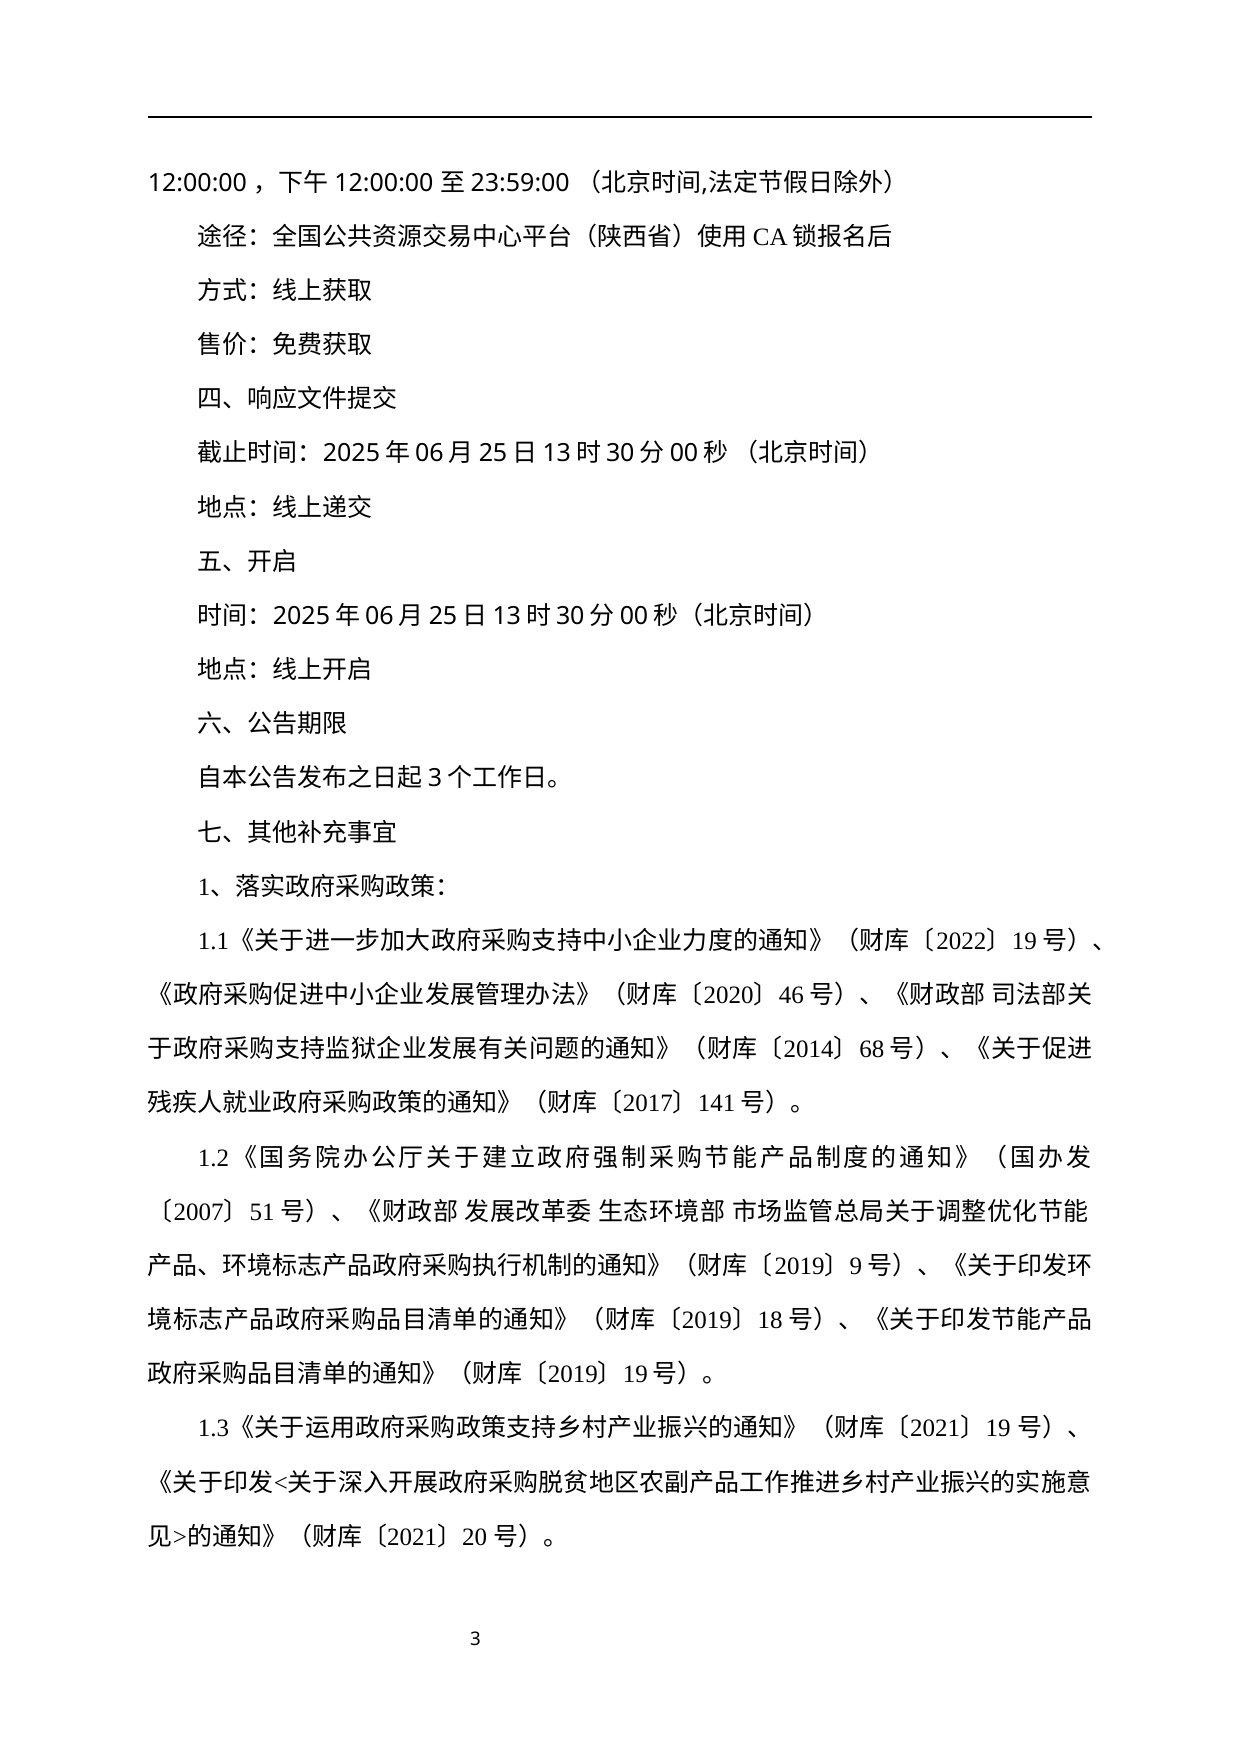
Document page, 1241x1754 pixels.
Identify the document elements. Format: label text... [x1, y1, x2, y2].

text 七、其他补充事宜 [148, 798, 1092, 852]
text 1、落实政府采购政策： [148, 852, 1092, 906]
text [148, 148, 1092, 202]
text 截止时间：2025年06月25日13时30分00秒 （北京时间） [148, 418, 1092, 473]
text 1.3《关于运用政府采购政策支持乡村产业振兴的通知》（财库〔2021〕19 号）、《关于印发<关于深入开展政府采购脱贫地区农副产品工作推进乡村产业振兴的实施意见>的通知》（财库〔2021〕20 号）。 [148, 1393, 1092, 1556]
text 售价：免费获取 [148, 310, 1092, 364]
text 地点：线上开启 [148, 635, 1092, 689]
text 六、公告期限 [148, 689, 1092, 743]
text 时间：2025年06月25日13时30分00秒（北京时间） [148, 581, 1092, 635]
text 自本公告发布之日起3个工作日。 [148, 743, 1092, 798]
text 五、开启 [148, 527, 1092, 581]
text 四、响应文件提交 [148, 364, 1092, 418]
text 1.2《国务院办公厅关于建立政府强制采购节能产品制度的通知》（国办发〔2007〕51号）、《财政部 发展改革委 生态环境部 市场监管总局关于调整优化节能产品、环境标志产品政府采购执行机制的通知》（财库〔2019〕9号）、《关于印发环境标志产品政府采购品目清单的通知》（财库〔2019〕18号）、《关于印发节能产品政府采购品目清单的通知》（财库〔2019〕19号）。 [148, 1123, 1092, 1393]
text 途径：全国公共资源交易中心平台（陕西省）使用CA锁报名后 [148, 202, 1092, 256]
text 方式：线上获取 [148, 256, 1092, 310]
text 1.1《关于进一步加大政府采购支持中小企业力度的通知》（财库〔2022〕19号）、《政府采购促进中小企业发展管理办法》（财库〔2020〕46号）、《财政部 司法部关于政府采购支持监狱企业发展有关问题的通知》（财库〔2014〕68号）、《关于促进残疾人就业政府采购政策的通知》（财库〔2017〕141号）。 [148, 906, 1092, 1123]
text 地点：线上递交 [148, 473, 1092, 527]
